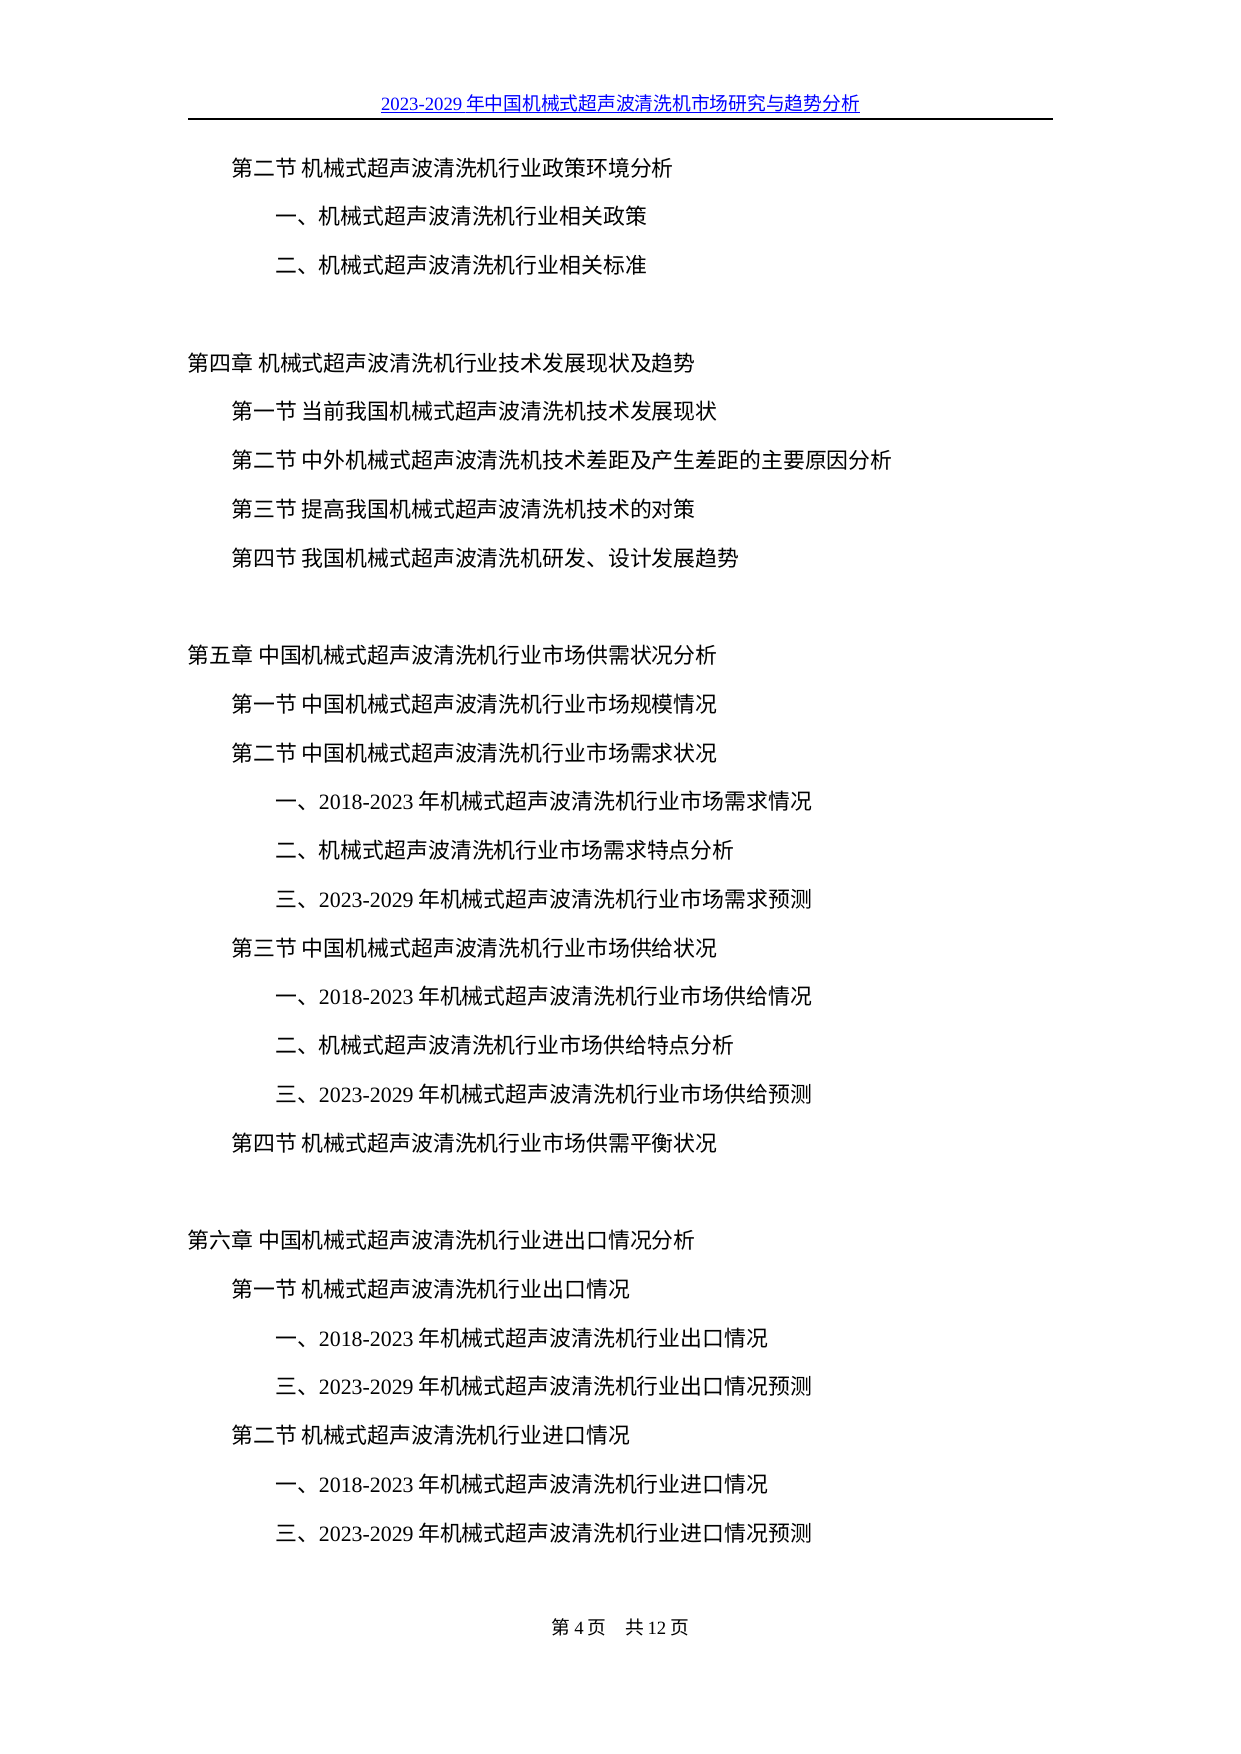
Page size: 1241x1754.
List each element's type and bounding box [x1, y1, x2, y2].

text [187, 150, 1053, 1548]
